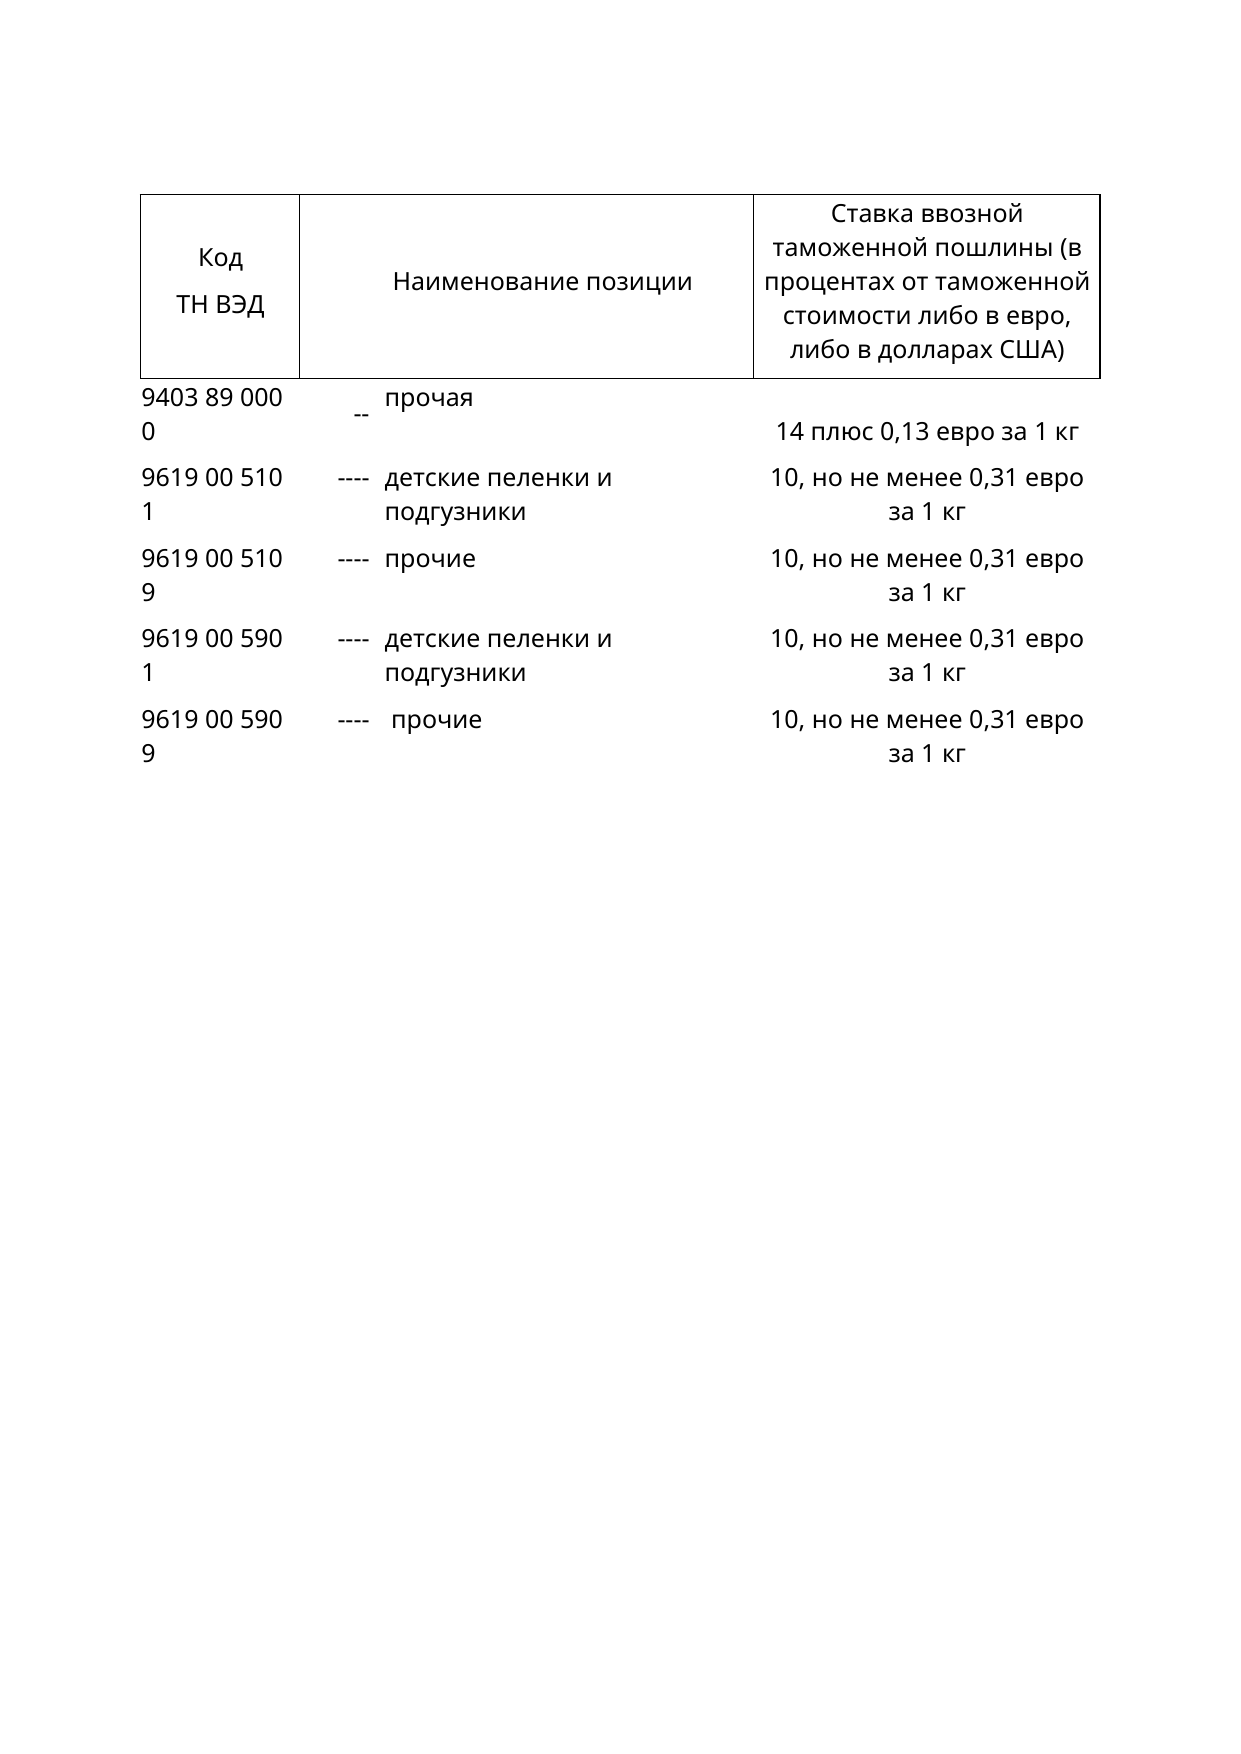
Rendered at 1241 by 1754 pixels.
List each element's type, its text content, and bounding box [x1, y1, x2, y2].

table_header Ставка ввозной таможенной пошлины (в процентах от таможенной стоимости либо в евро, либо в долларах США) [754, 195, 1099, 378]
table_cell 9619 00 590 9 [140, 702, 300, 782]
table_cell 9619 00 510 9 [140, 540, 300, 621]
table_cell ---- [300, 460, 369, 540]
table_cell 9619 00 510 1 [140, 460, 300, 540]
table_cell 9403 89 000 0 [140, 379, 300, 460]
table_cell 10, но не менее 0,31 евро за 1 кг [754, 702, 1100, 782]
table_header Код ТН ВЭД [141, 195, 299, 378]
table_cell 10, но не менее 0,31 евро за 1 кг [754, 460, 1100, 540]
table_cell ---- [300, 621, 369, 702]
table_cell 10, но не менее 0,31 евро за 1 кг [754, 540, 1100, 621]
table_header Наименование позиции [300, 195, 753, 378]
table_cell ---- [300, 540, 369, 621]
table_cell прочие [370, 702, 753, 782]
table_cell прочая [370, 379, 753, 460]
table_cell ---- [300, 702, 369, 782]
table_cell детские пеленки и подгузники [370, 460, 753, 540]
table_cell 14 плюс 0,13 евро за 1 кг [754, 379, 1100, 460]
table_cell 9619 00 590 1 [140, 621, 300, 702]
table_cell прочие [370, 540, 753, 621]
table_cell детские пеленки и подгузники [370, 621, 753, 702]
table_cell -- [300, 379, 369, 460]
table_cell 10, но не менее 0,31 евро за 1 кг [754, 621, 1100, 702]
